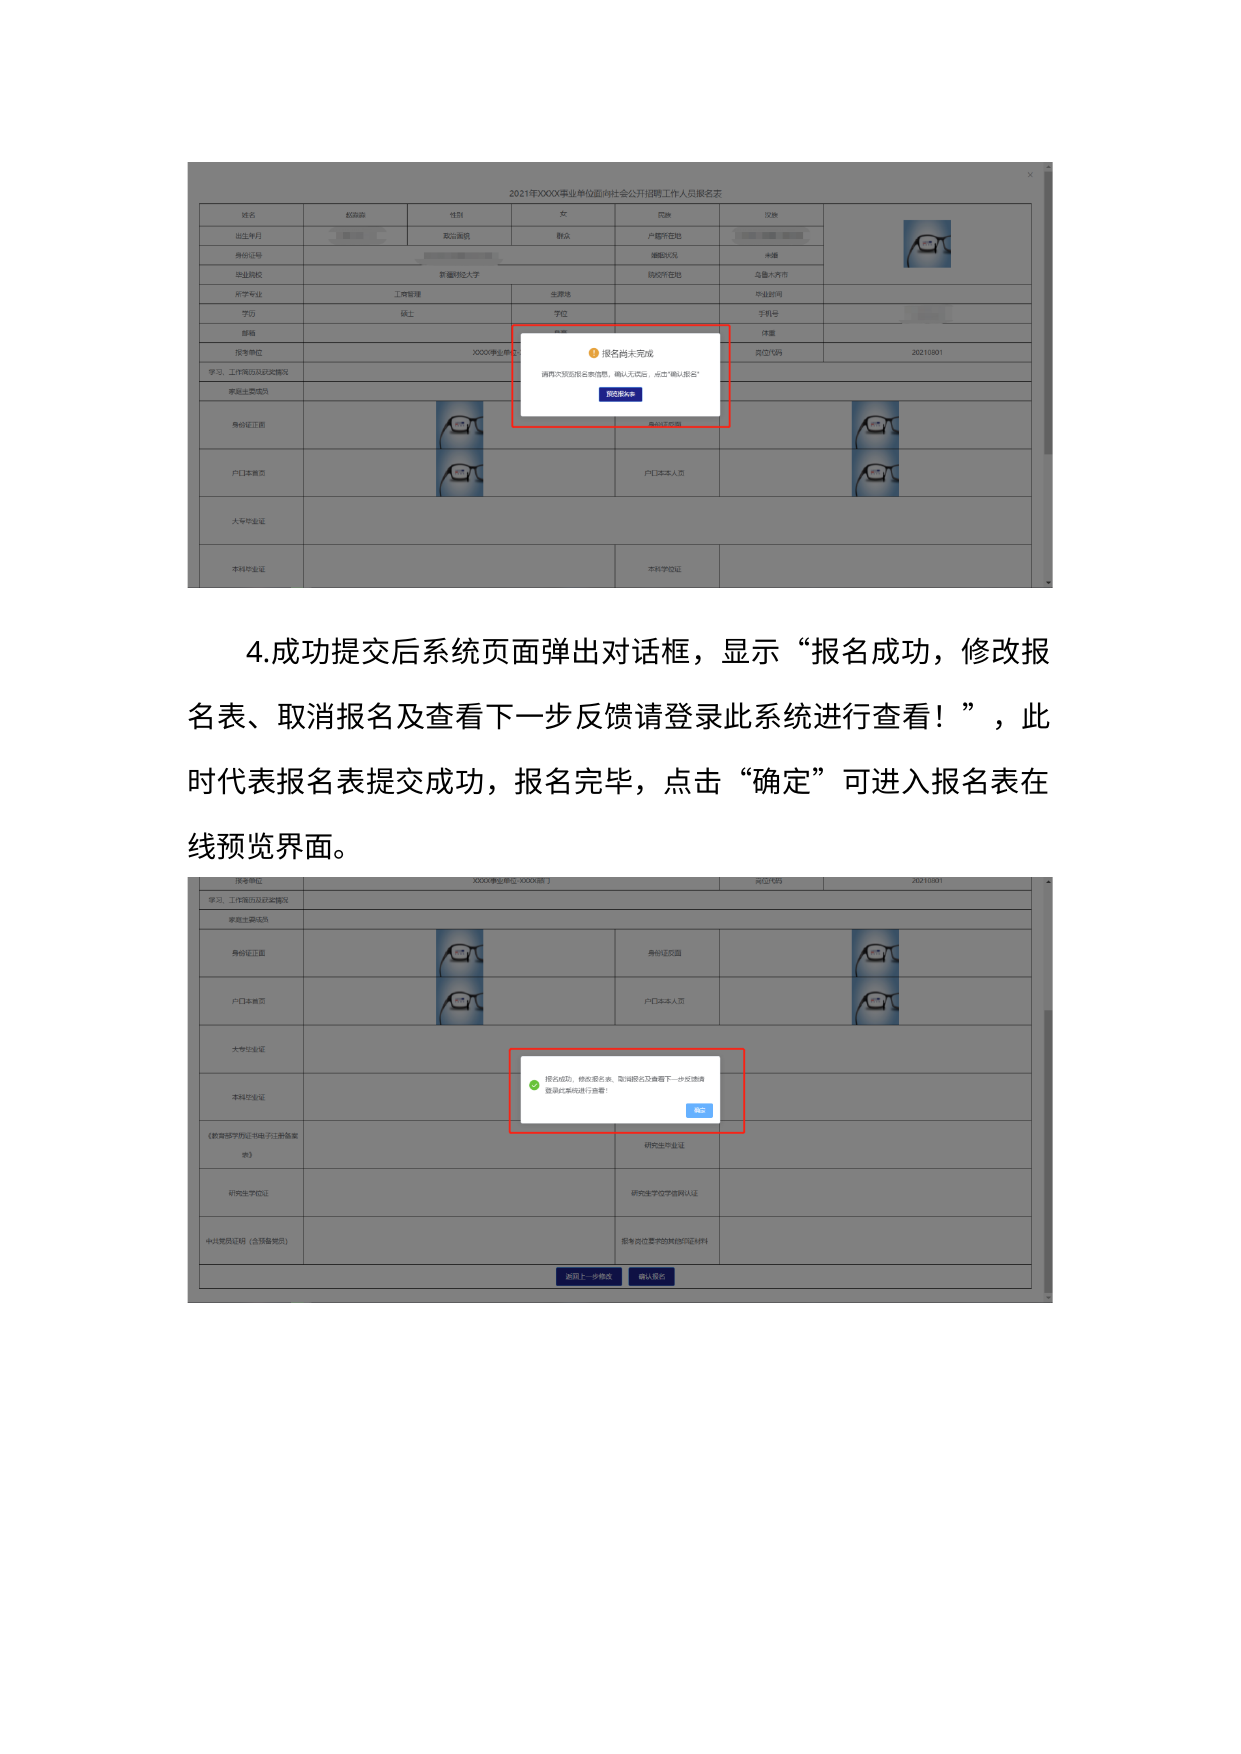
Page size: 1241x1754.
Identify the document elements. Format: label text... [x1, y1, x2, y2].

picture [187, 162, 1053, 588]
text 4.成功提交后系统页面弹出对话框，显示“报名成功，修改报名表、取消报名及查看下一步反馈请登录此系统进行查看！”，此时代表报名表提交成功，报名完毕，点击“确定”可进入报名表在线预览界面。 [187, 617, 1053, 877]
picture [187, 877, 1053, 1303]
